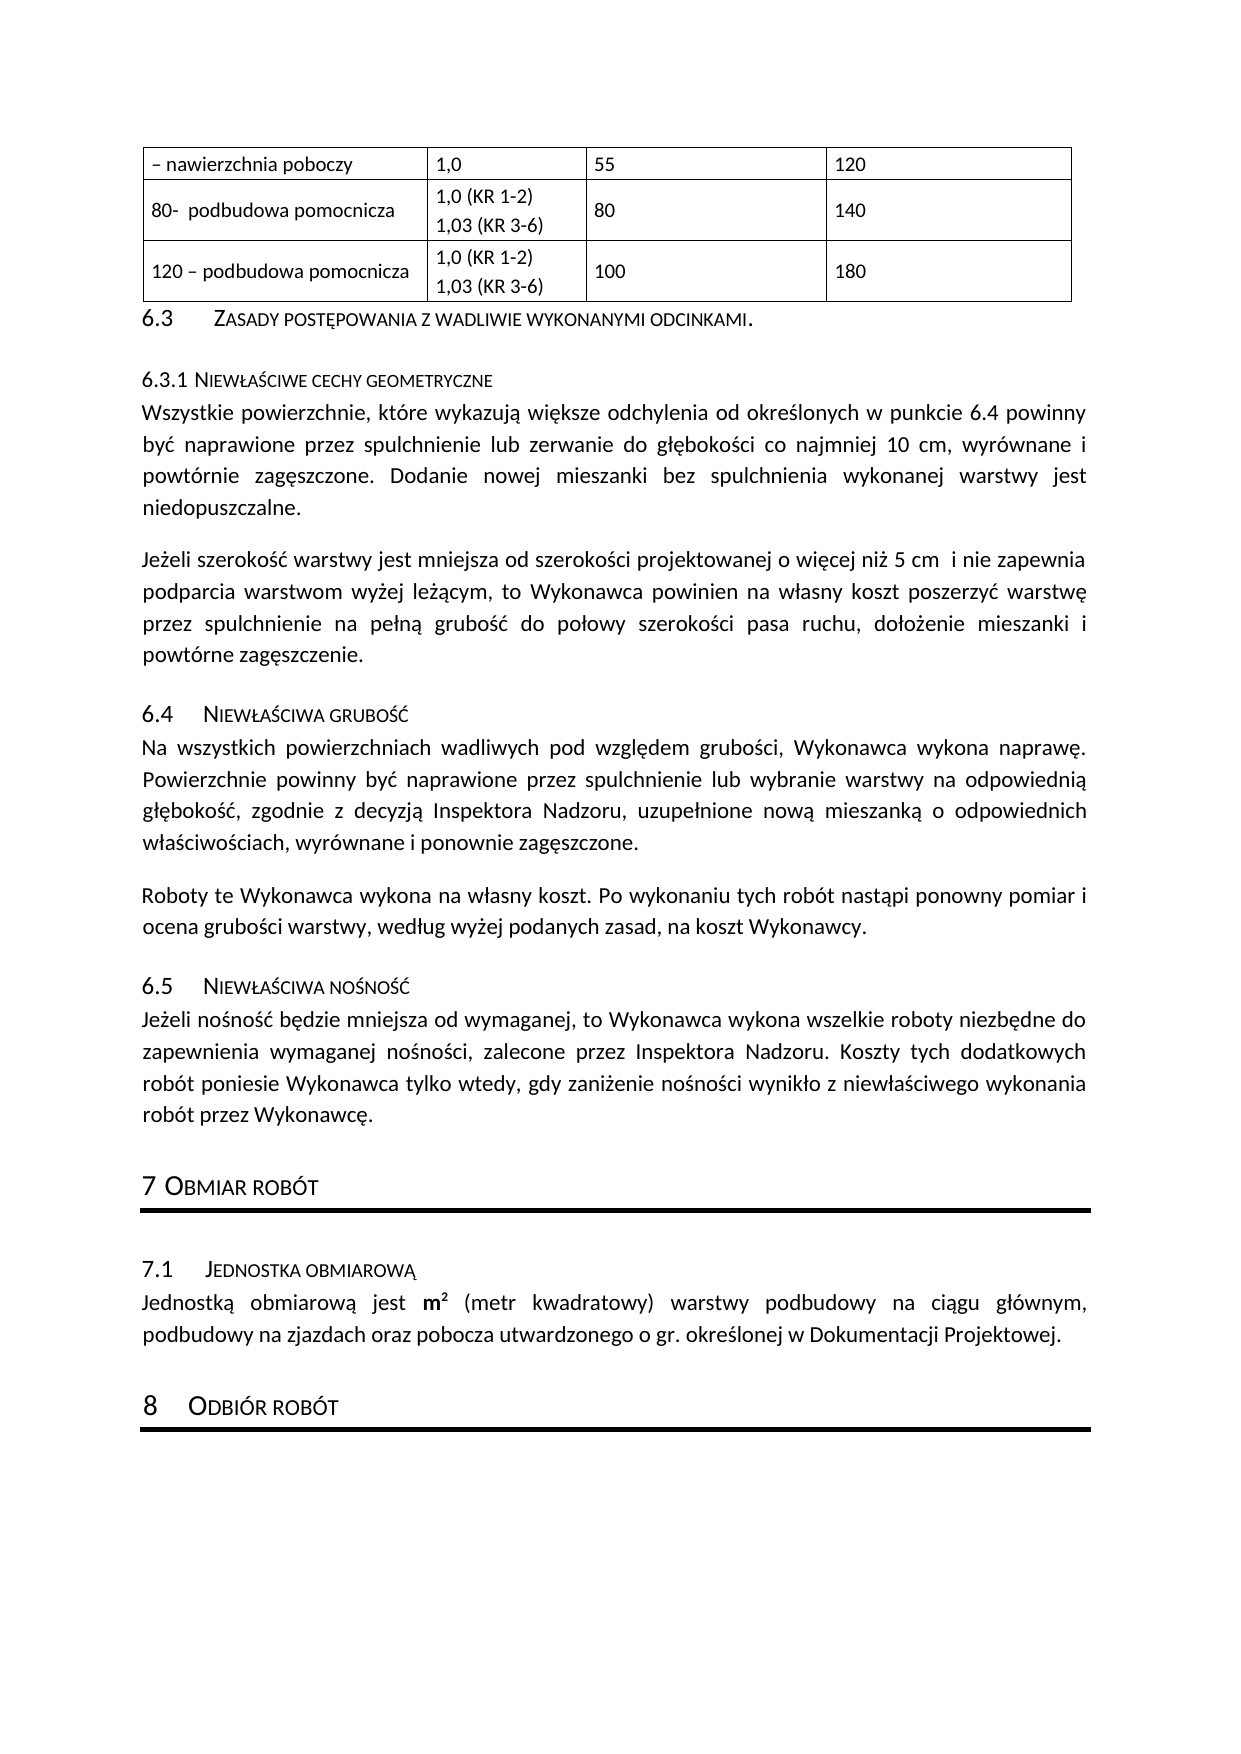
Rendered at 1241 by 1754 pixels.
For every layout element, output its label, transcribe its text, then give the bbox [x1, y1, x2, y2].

subtitle 6.4 NIEWŁAŚCIWA GRUBOŚĆ [141, 698, 1092, 729]
table_cell 180 [827, 241, 1071, 301]
text Jeżeli szerokość warstwy jest mniejsza od szerokości projektowanej o więcej niż 5 cm i nie zapewnia podparcia warstwom wyżej leżącym, to Wykonawca powinien na własny koszt poszerzyć warstwę przez spulchnienie na pełną grubość do połowy szerokości pasa ruchu, dołożenie mieszanki i powtórne zagęszczenie. [141, 546, 1088, 668]
text Jednostką obmiarową jest m2 (metr kwadratowy) warstwy podbudowy na ciągu głównym, podbudowy na zjazdach oraz pobocza utwardzonego o gr. określonej w Dokumentacji Projektowej. [141, 1288, 1088, 1348]
table_cell 80 [587, 180, 826, 240]
table_cell 120 – podbudowa pomocnicza [144, 241, 427, 301]
table_cell 100 [587, 241, 826, 301]
table_cell 55 [587, 148, 826, 179]
table_cell 120 [827, 148, 1071, 179]
table_cell – nawierzchnia poboczy [144, 148, 427, 179]
text Wszystkie powierzchnie, które wykazują większe odchylenia od określonych w punkcie 6.4 powinny być naprawione przez spulchnienie lub zerwanie do głębokości co najmniej 10 cm, wyrównane i powtórnie zagęszczone. Dodanie nowej mieszanki bez spulchnienia wykonanej warstwy jest niedopuszczalne. [141, 398, 1088, 521]
table_cell 140 [827, 180, 1071, 240]
text Jeżeli nośność będzie mniejsza od wymaganej, to Wykonawca wykona wszelkie roboty niezbędne do zapewnienia wymaganej nośności, zalecone przez Inspektora Nadzoru. Koszty tych dodatkowych robót poniesie Wykonawca tylko wtedy, gdy zaniżenie nośności wynikło z niewłaściwego wykonania robót przez Wykonawcę. [141, 1006, 1088, 1128]
text 7 OBMIAR ROBÓT [141, 1167, 1088, 1203]
subtitle 6.5 NIEWŁAŚCIWA NOŚNOŚĆ [141, 970, 1092, 1001]
text Na wszystkich powierzchniach wadliwych pod względem grubości, Wykonawca wykona naprawę. Powierzchnie powinny być naprawione przez spulchnienie lub wybranie warstwy na odpowiednią głębokość, zgodnie z decyzją Inspektora Nadzoru, uzupełnione nową mieszanką o odpowiednich właściwościach, wyrównane i ponownie zagęszczone. [141, 733, 1088, 856]
table_cell 1,0 (KR 1-2) 1,03 (KR 3-6) [428, 180, 586, 240]
table_cell 1,0 (KR 1-2) 1,03 (KR 3-6) [428, 241, 586, 301]
table_cell 1,0 [428, 148, 586, 179]
text 6.3 ZASADY POSTĘPOWANIA Z WADLIWIE WYKONANYMI ODCINKAMI. [141, 302, 1092, 332]
subtitle 6.3.1 NIEWŁAŚCIWE CECHY GEOMETRYCZNE [141, 365, 1092, 393]
list ODBIÓR ROBÓT [143, 1387, 1088, 1422]
text Roboty te Wykonawca wykona na własny koszt. Po wykonaniu tych robót nastąpi ponowny pomiar i ocena grubości warstwy, według wyżej podanych zasad, na koszt Wykonawcy. [141, 881, 1088, 940]
subtitle 7.1 JEDNOSTKA OBMIAROWĄ [141, 1253, 1092, 1284]
table_cell 80- podbudowa pomocnicza [144, 180, 427, 240]
